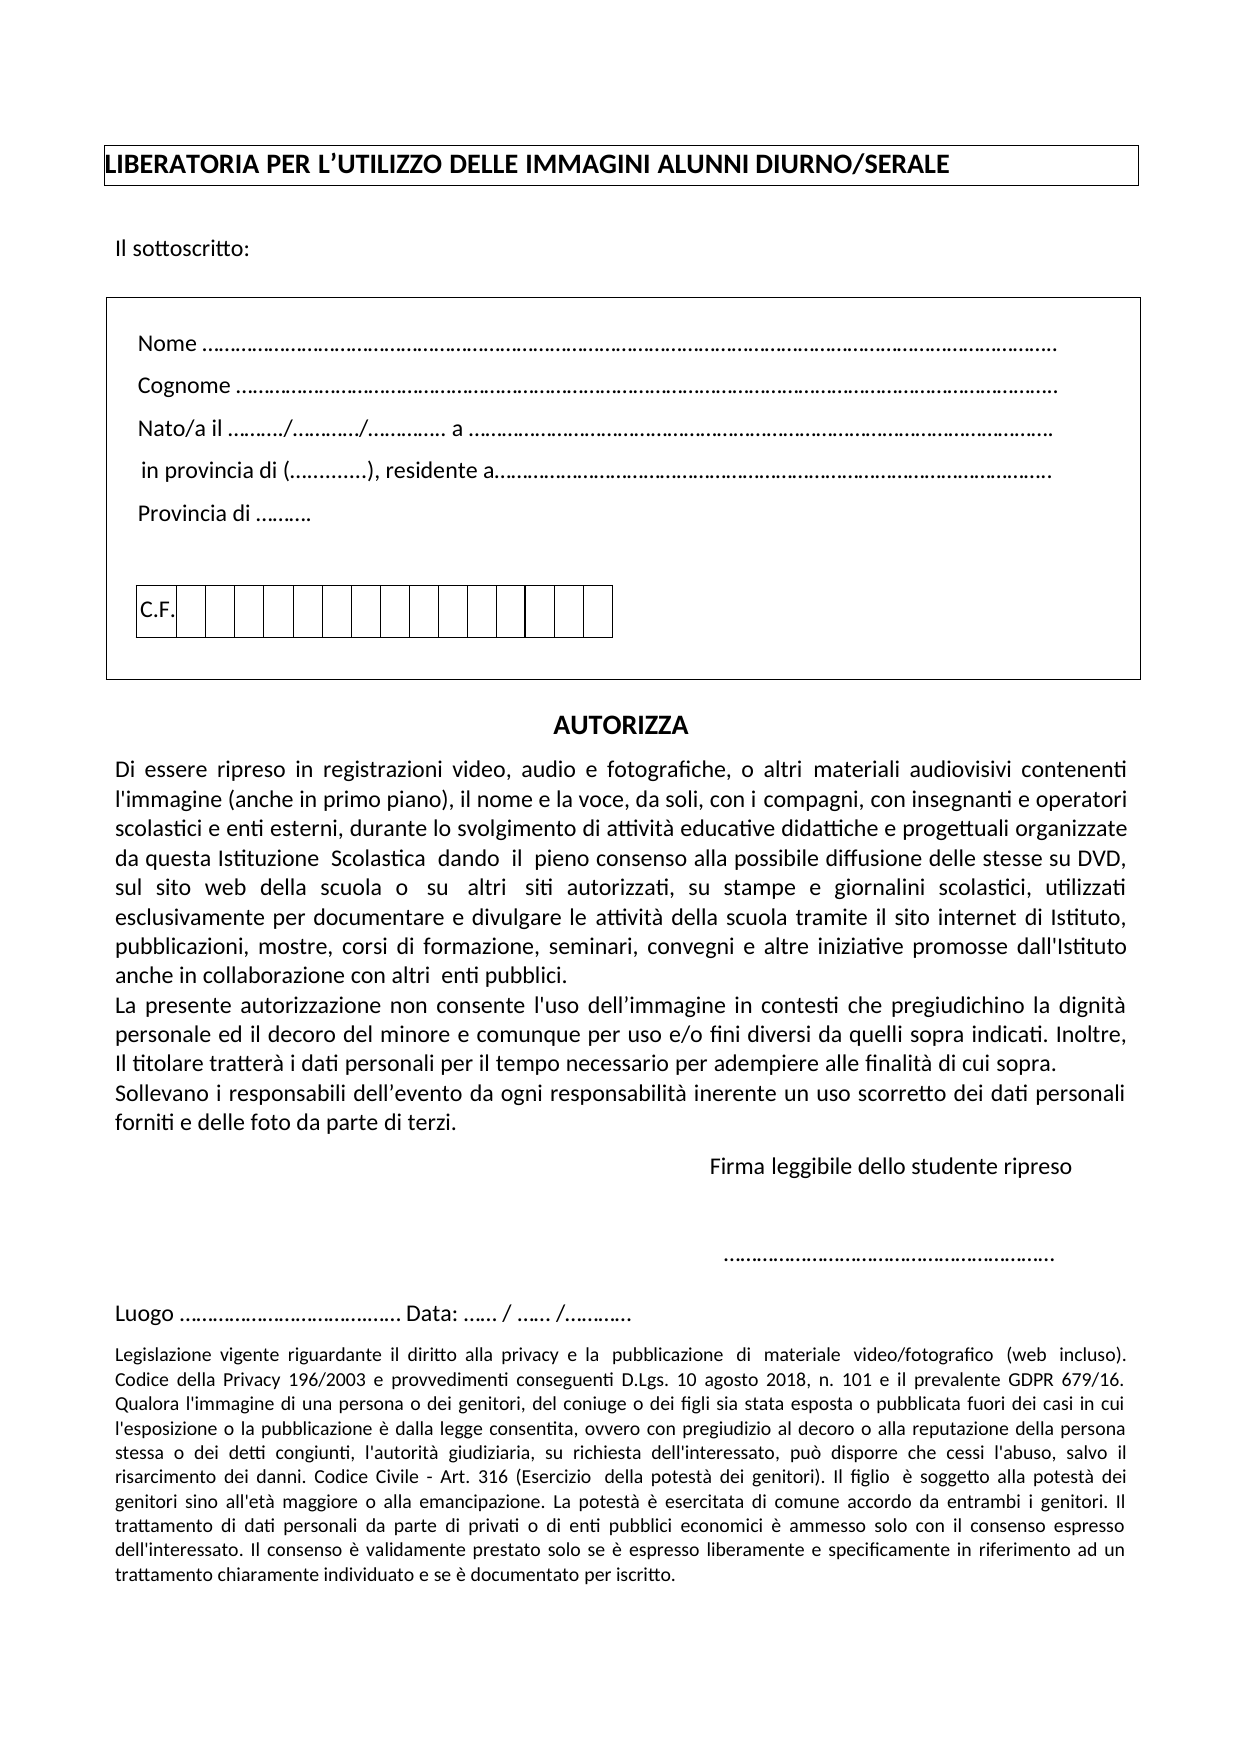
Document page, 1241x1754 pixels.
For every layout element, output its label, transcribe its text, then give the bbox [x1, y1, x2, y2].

text Il sottoscritto: [115, 233, 1148, 262]
text Firma leggibile dello studente ripreso [709, 1151, 1148, 1180]
table_cell [107, 585, 1140, 679]
table_cell Provincia di ………. [107, 498, 1140, 585]
subtitle AUTORIZZA [532, 707, 710, 742]
text Luogo …………………………….…… Data: …… / …… /………… [115, 1298, 1148, 1327]
text Legislazione vigente riguardante il diritto alla privacy e la pubblicazione di materiale video/fotografico (web incluso). Codice della Privacy 196/2003 e provvedimenti conseguenti D.Lgs. 10 agosto 2018, n. 101 e il prevalente GDPR 679/16. Qualora l'immagine di una persona o dei genitori, del coniuge o dei figli sia stata esposta o pubblicata fuori dei casi in cui l'esposizione o la pubblicazione è dalla legge consentita, ovvero con pregiudizio al decoro o alla reputazione della persona stessa o dei detti congiunti, l'autorità giudiziaria, su richiesta dell'interessato, può disporre che cessi l'abuso, salvo il risarcimento dei danni. Codice Civile - Art. 316 (Esercizio della potestà dei genitori). Il figlio è soggetto alla potestà dei genitori sino all'età maggiore o alla emancipazione. La potestà è esercitata di comune accordo da entrambi i genitori. Il trattamento di dati personali da parte di privati o di enti pubblici economici è ammesso solo con il consenso espresso dell'interessato. Il consenso è validamente prestato solo se è espresso liberamente e specificamente in riferimento ad un trattamento chiaramente individuato e se è documentato per iscritto. [115, 1343, 1127, 1586]
text Di essere ripreso in registrazioni video, audio e fotografiche, o altri materiali audiovisivi contenenti l'immagine (anche in primo piano), il nome e la voce, da soli, con i compagni, con insegnanti e operatori scolastici e enti esterni, durante lo svolgimento di attività educative didattiche e progettuali organizzate da questa Istituzione Scolastica dando il pieno consenso alla possibile diffusione delle stesse su DVD, sul sito web della scuola o su altri siti autorizzati, su stampe e giornalini scolastici, utilizzati esclusivamente per documentare e divulgare le attività della scuola tramite il sito internet di Istituto, pubblicazioni, mostre, corsi di formazione, seminari, convegni e altre iniziative promosse dall'Istituto anche in collaborazione con altri enti pubblici. [115, 754, 1127, 990]
text La presente autorizzazione non consente l'uso dell’immagine in contesti che pregiudichino la dignità personale ed il decoro del minore e comunque per uso e/o fini diversi da quelli sopra indicati. Inoltre, Il titolare tratterà i dati personali per il tempo necessario per adempiere alle finalità di cui sopra. [115, 990, 1127, 1078]
table_cell Cognome ………………………………………………………………………………………………………………………………….. [107, 371, 1140, 413]
table_header [107, 298, 1140, 328]
text Sollevano i responsabili dell’evento da ogni responsabilità inerente un uso scorretto dei dati personali forniti e delle foto da parte di terzi. [115, 1078, 1127, 1137]
table_cell Nato/a il ………./…………/………….. a ……………………………………………………………………………………………. [107, 413, 1140, 455]
text …………………………………………………… [115, 1238, 1148, 1268]
table_cell Nome ……………………………………………………………………………………………………………………………………….. [107, 328, 1140, 371]
table_cell in provincia di (…..........), residente a……………………………………………………………………………………….. [107, 455, 1140, 498]
